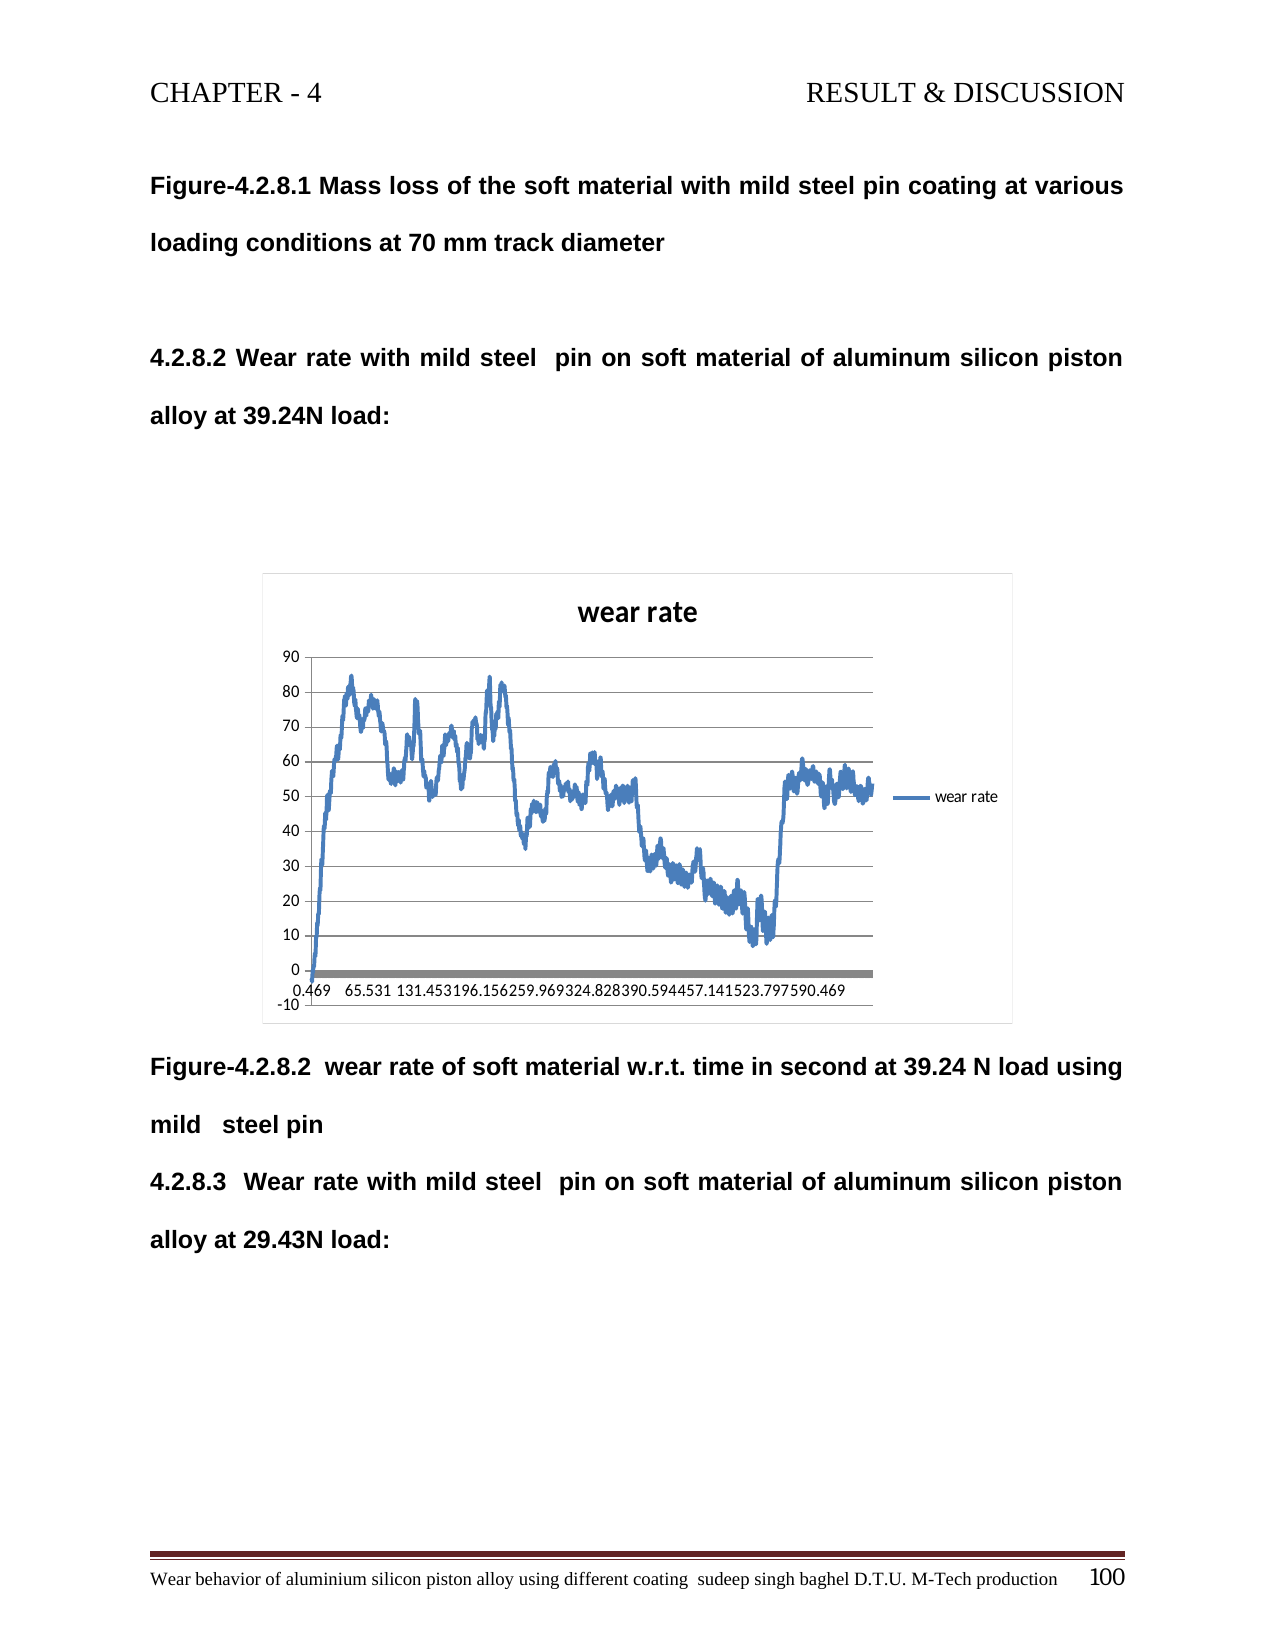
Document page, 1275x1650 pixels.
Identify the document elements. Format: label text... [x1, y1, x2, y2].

text 4.2.8.2 Wear rate with mild steel pin on soft material of aluminum silicon piston alloy at 39.24N load: [150, 343, 1125, 429]
text Figure-4.2.8.2 wear rate of soft material w.r.t. time in second at 39.24 N load using mild steel pin [150, 1052, 1125, 1138]
text Figure-4.2.8.1 Mass loss of the soft material with mild steel pin coating at various loading conditions at 70 mm track diameter [150, 171, 1125, 257]
text 4.2.8.3 Wear rate with mild steel pin on soft material of aluminum silicon piston alloy at 29.43N load: [150, 1167, 1125, 1253]
